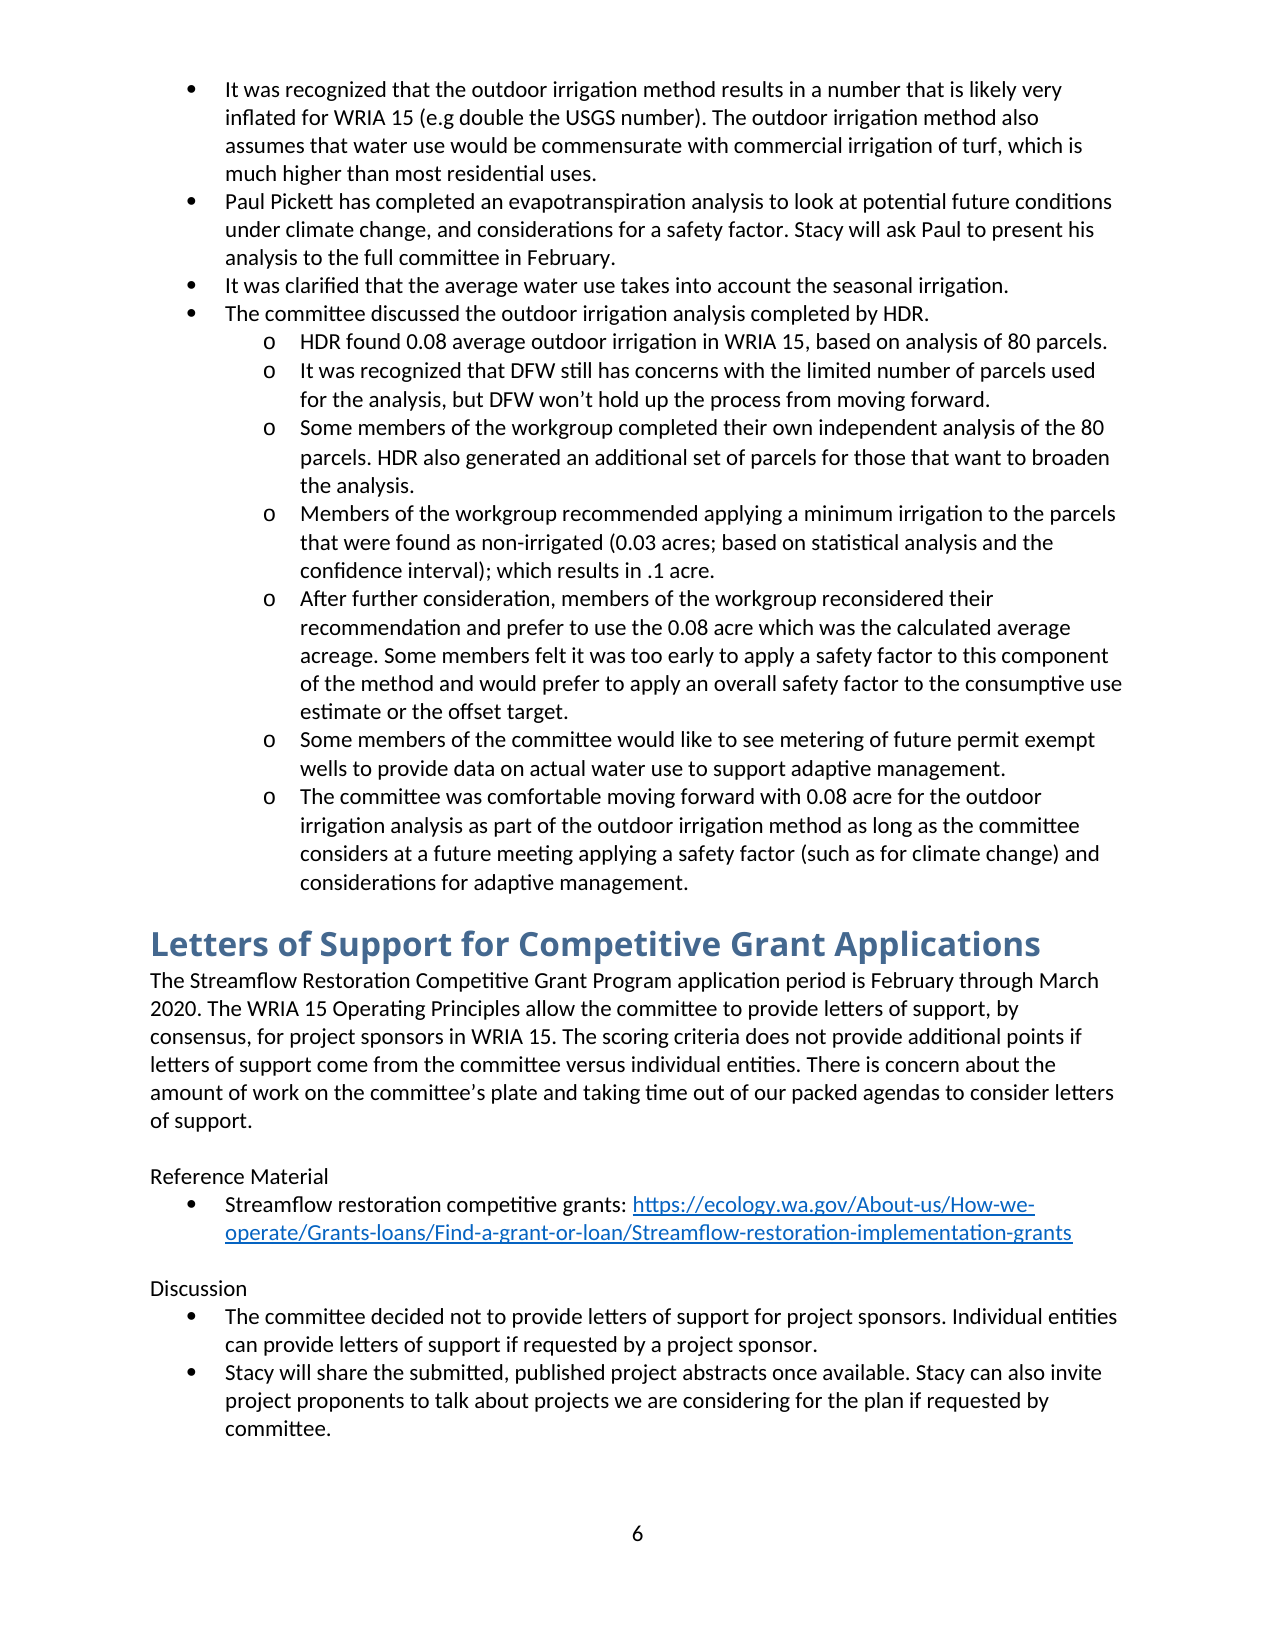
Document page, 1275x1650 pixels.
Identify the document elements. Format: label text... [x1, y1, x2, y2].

list Paul Pickett has completed an evapotranspiration analysis to look at potential future conditions under climate change, and considerations for a safety factor. Stacy will ask Paul to present his analysis to the full committee in February. [187, 187, 1125, 271]
list The committee decided not to provide letters of support for project sponsors. Individual entities can provide letters of support if requested by a project sponsor. [187, 1302, 1125, 1358]
list Members of the workgroup recommended applying a minimum irrigation to the parcels that were found as non-irrigated (0.03 acres; based on statistical analysis and the confidence interval); which results in .1 acre. [262, 499, 1125, 584]
list Streamflow restoration competitive grants: https://ecology.wa.gov/About-us/How-we-operate/Grants-loans/Find-a-grant-or-loan/Streamflow-restoration-implementation-grants [187, 1190, 1125, 1246]
list It was clarified that the average water use takes into account the seasonal irrigation. [187, 271, 1125, 299]
list HDR found 0.08 average outdoor irrigation in WRIA 15, based on analysis of 80 parcels. [262, 327, 1125, 356]
list The committee was comfortable moving forward with 0.08 acre for the outdoor irrigation analysis as part of the outdoor irrigation method as long as the committee considers at a future meeting applying a safety factor (such as for climate change) and considerations for adaptive management. [262, 782, 1125, 896]
list After further consideration, members of the workgroup reconsidered their recommendation and prefer to use the 0.08 acre which was the calculated average acreage. Some members felt it was too early to apply a safety factor to this component of the method and would prefer to apply an overall safety factor to the consumptive use estimate or the offset target. [262, 584, 1125, 725]
list It was recognized that the outdoor irrigation method results in a number that is likely very inflated for WRIA 15 (e.g double the USGS number). The outdoor irrigation method also assumes that water use would be commensurate with commercial irrigation of turf, which is much higher than most residential uses. [187, 75, 1125, 187]
list The committee discussed the outdoor irrigation analysis completed by HDR. [187, 299, 1125, 327]
list Some members of the workgroup completed their own independent analysis of the 80 parcels. HDR also generated an additional set of parcels for those that want to broaden the analysis. [262, 413, 1125, 499]
subtitle Letters of Support for Competitive Grant Applications [150, 921, 1125, 966]
text Reference Material [150, 1162, 1125, 1190]
list It was recognized that DFW still has concerns with the limited number of parcels used for the analysis, but DFW won’t hold up the process from moving forward. [262, 356, 1125, 413]
text The Streamflow Restoration Competitive Grant Program application period is February through March 2020. The WRIA 15 Operating Principles allow the committee to provide letters of support, by consensus, for project sponsors in WRIA 15. The scoring criteria does not provide additional points if letters of support come from the committee versus individual entities. There is concern about the amount of work on the committee’s plate and taking time out of our packed agendas to consider letters of support. [150, 966, 1125, 1134]
list Stacy will share the submitted, published project abstracts once available. Stacy can also invite project proponents to talk about projects we are considering for the plan if requested by committee. [187, 1358, 1125, 1442]
text Discussion [150, 1274, 1125, 1302]
list Some members of the committee would like to see metering of future permit exempt wells to provide data on actual water use to support adaptive management. [262, 725, 1125, 782]
